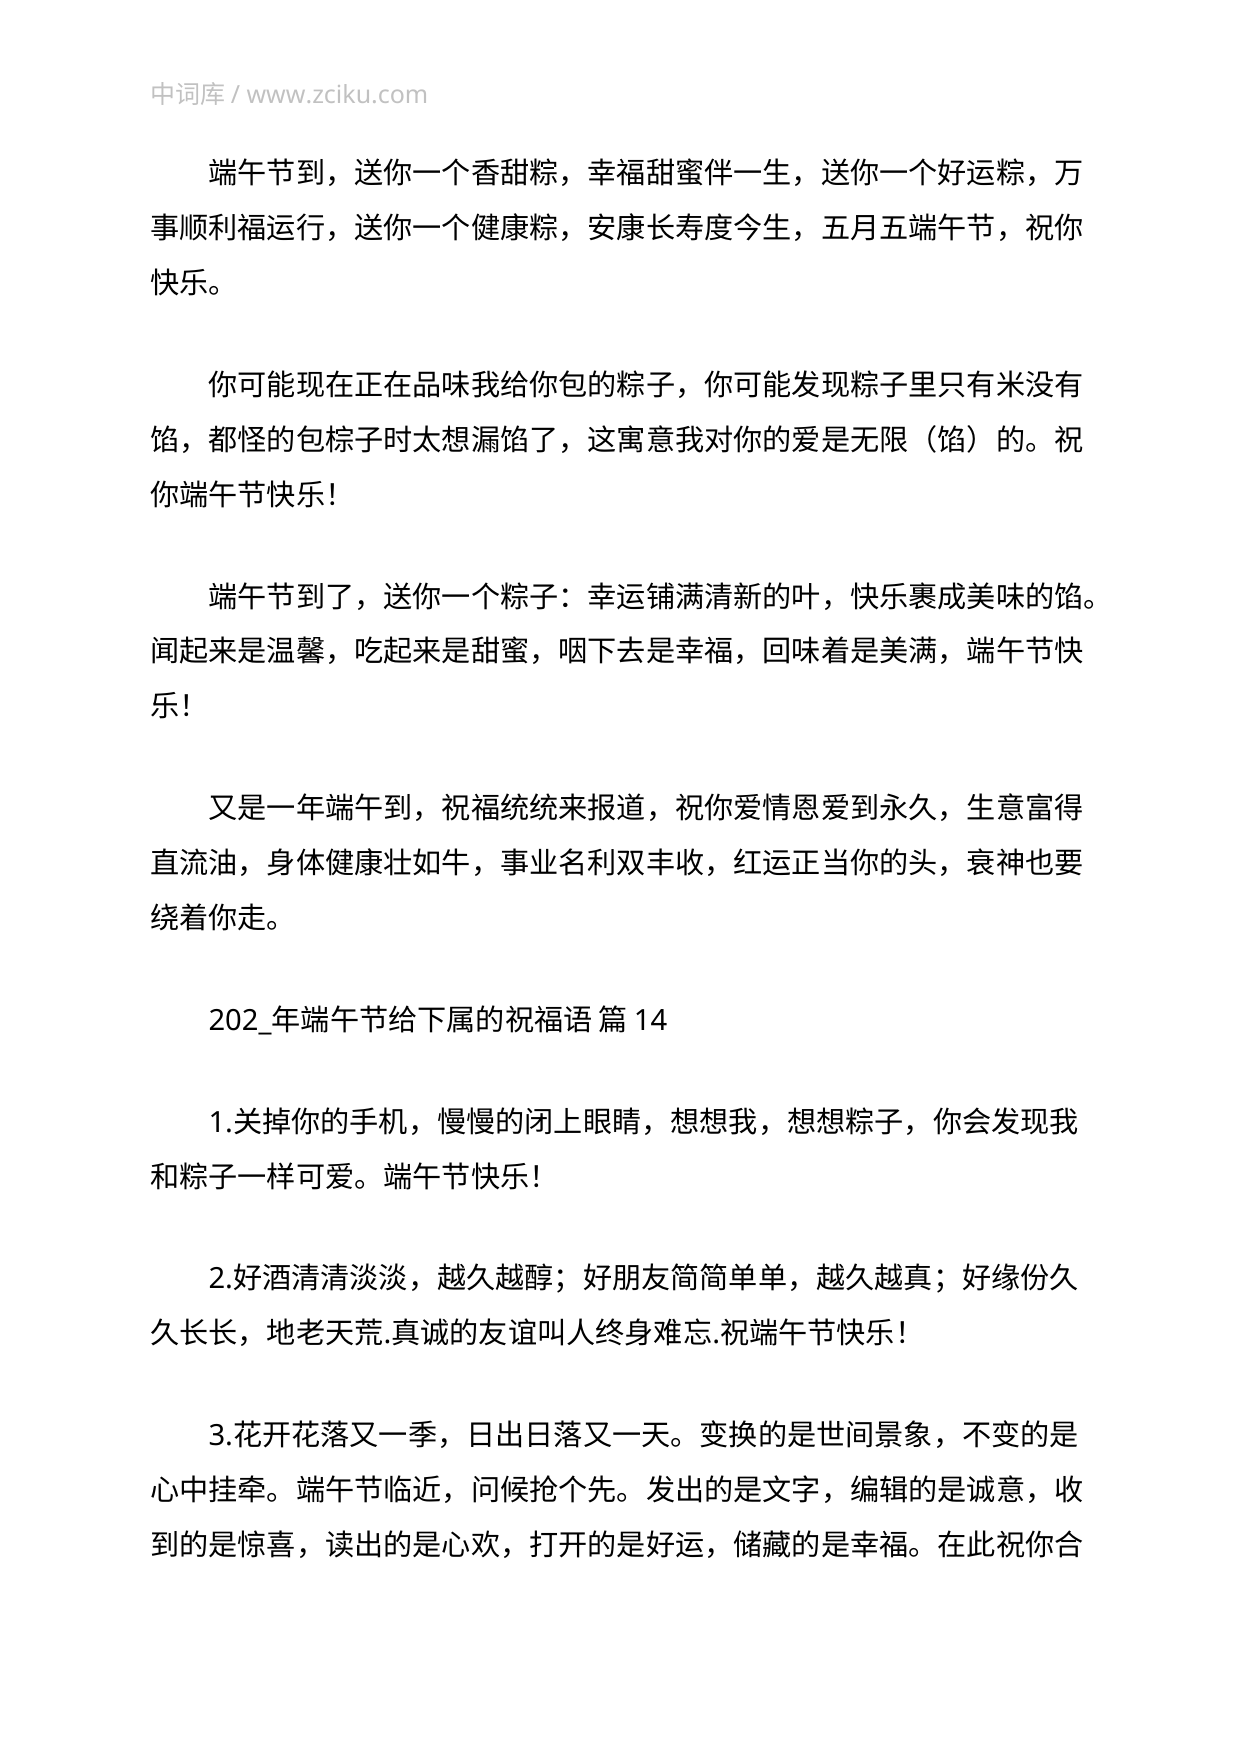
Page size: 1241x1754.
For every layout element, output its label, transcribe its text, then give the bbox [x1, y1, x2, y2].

text 202_年端午节给下属的祝福语 篇14 [150, 996, 1090, 1039]
text 2.好酒清清淡淡，越久越醇；好朋友简简单单，越久越真；好缘份久久长长，地老天荒.真诚的友谊叫人终身难忘.祝端午节快乐！ [150, 1255, 1090, 1352]
text 1.关掉你的手机，慢慢的闭上眼睛，想想我，想想粽子，你会发现我和粽子一样可爱。端午节快乐！ [150, 1098, 1090, 1196]
text 端午节到了，送你一个粽子：幸运铺满清新的叶，快乐裹成美味的馅。闻起来是温馨，吃起来是甜蜜，咽下去是幸福，回味着是美满，端午节快乐！ [150, 573, 1090, 725]
text 端午节到，送你一个香甜粽，幸福甜蜜伴一生，送你一个好运粽，万事顺利福运行，送你一个健康粽，安康长寿度今生，五月五端午节，祝你快乐。 [150, 150, 1090, 302]
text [150, 1412, 1090, 1564]
text 又是一年端午到，祝福统统来报道，祝你爱情恩爱到永久，生意富得直流油，身体健康壮如牛，事业名利双丰收，红运正当你的头，衰神也要绕着你走。 [150, 785, 1090, 937]
text 你可能现在正在品味我给你包的粽子，你可能发现粽子里只有米没有馅，都怪的包棕子时太想漏馅了，这寓意我对你的爱是无限（馅）的。祝你端午节快乐！ [150, 362, 1090, 514]
